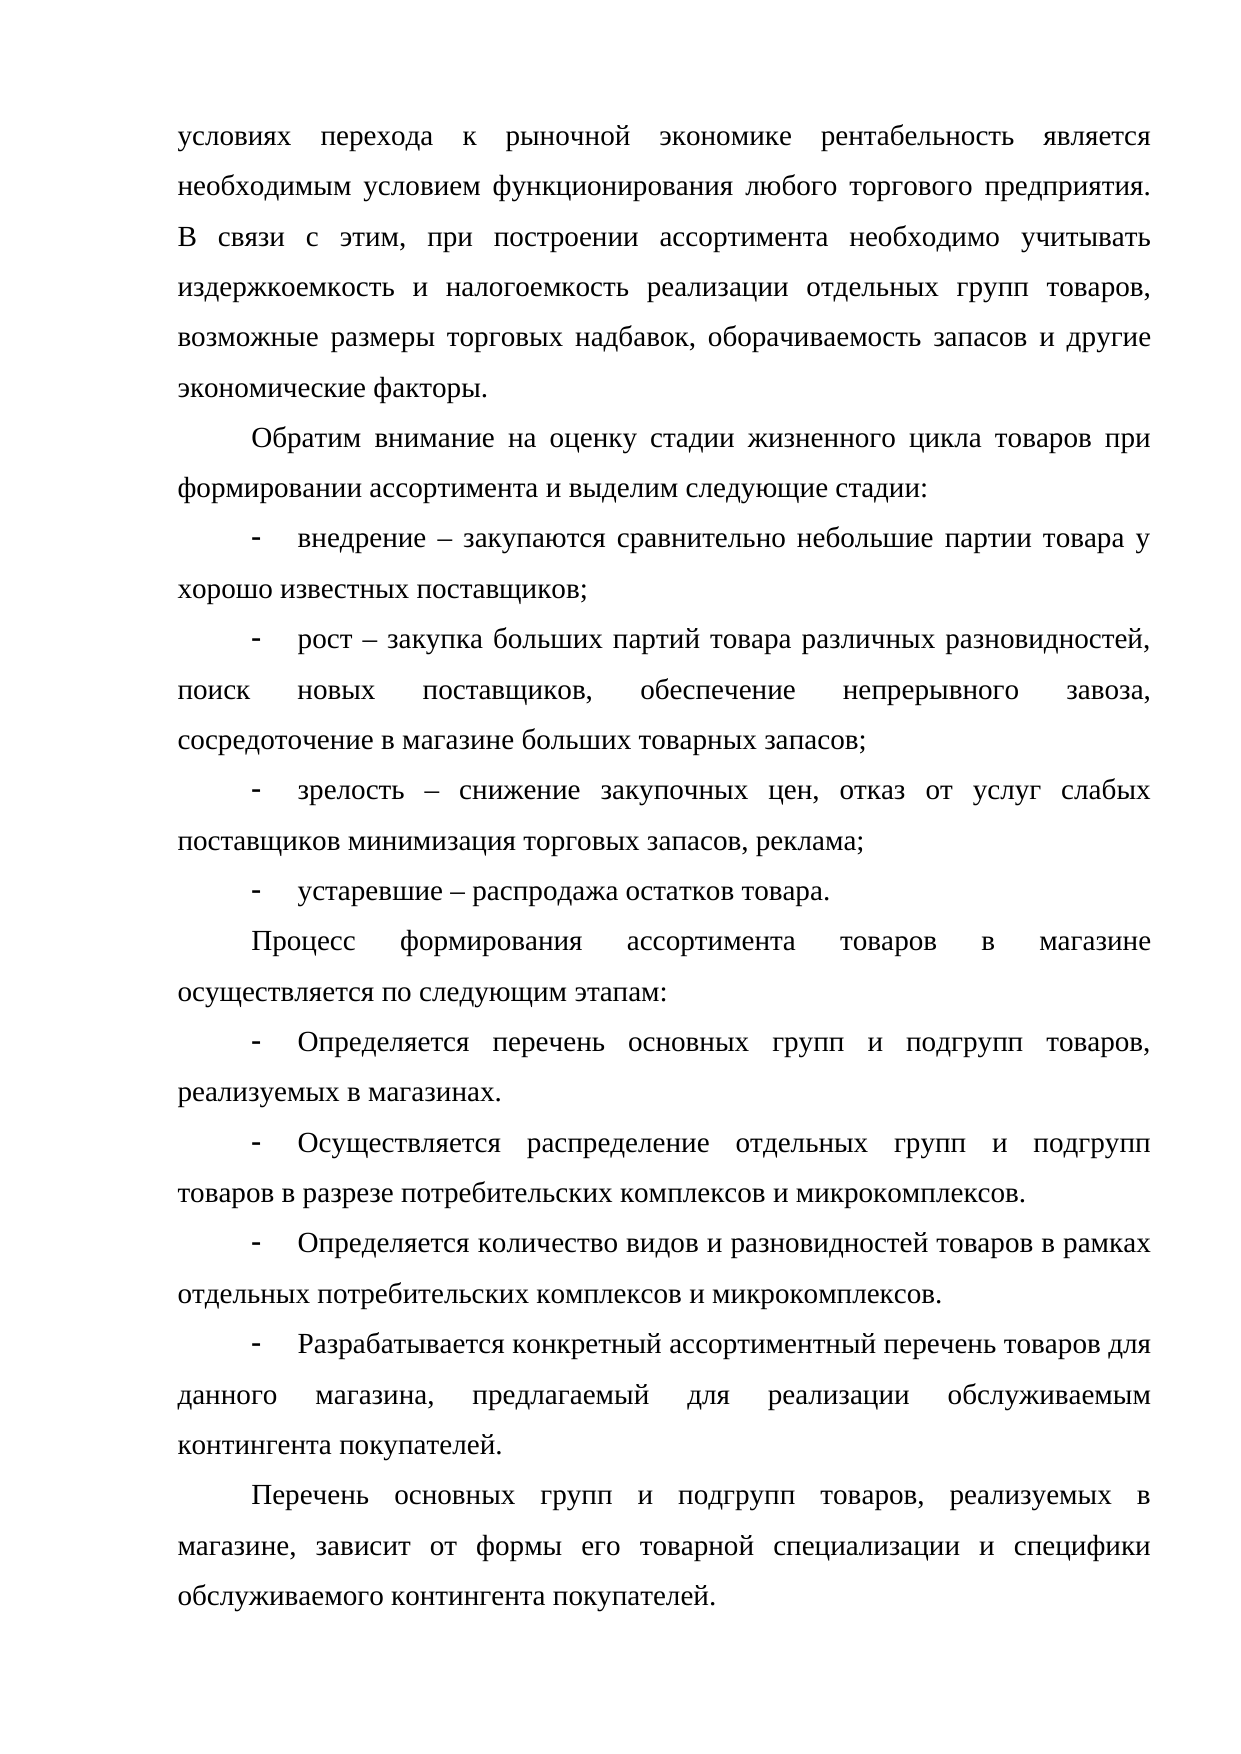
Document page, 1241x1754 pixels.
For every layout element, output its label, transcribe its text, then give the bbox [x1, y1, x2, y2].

list Определяется перечень основных групп и подгрупп товаров, реализуемых в магазинах. [177, 1024, 1152, 1108]
list зрелость – снижение закупочных цен, отказ от услуг слабых поставщиков минимизация торговых запасов, реклама; [177, 772, 1152, 856]
list Определяется количество видов и разновидностей товаров в рамках отдельных потребительских комплексов и микрокомплексов. [177, 1226, 1152, 1309]
list Разрабатывается конкретный ассортиментный перечень товаров для данного магазина, предлагаемый для реализации обслуживаемым контингента покупателей. [177, 1326, 1152, 1461]
list устаревшие – распродажа остатков товара. [177, 873, 1152, 907]
text Процесс формирования ассортимента товаров в магазине осуществляется по следующим этапам: [177, 923, 1152, 1007]
text Обратим внимание на оценку стадии жизненного цикла товаров при формировании ассортимента и выделим следующие стадии: [177, 420, 1152, 504]
list рост – закупка больших партий товара различных разновидностей, поиск новых поставщиков, обеспечение непрерывного завоза, сосредоточение в магазине больших товарных запасов; [177, 621, 1152, 756]
list внедрение – закупаются сравнительно небольшие партии товара у хорошо известных поставщиков; [177, 521, 1152, 604]
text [177, 118, 1152, 403]
text Перечень основных групп и подгрупп товаров, реализуемых в магазине, зависит от формы его товарной специализации и специфики обслуживаемого контингента покупателей. [177, 1477, 1152, 1612]
list Осуществляется распределение отдельных групп и подгрупп товаров в разрезе потребительских комплексов и микрокомплексов. [177, 1125, 1152, 1209]
